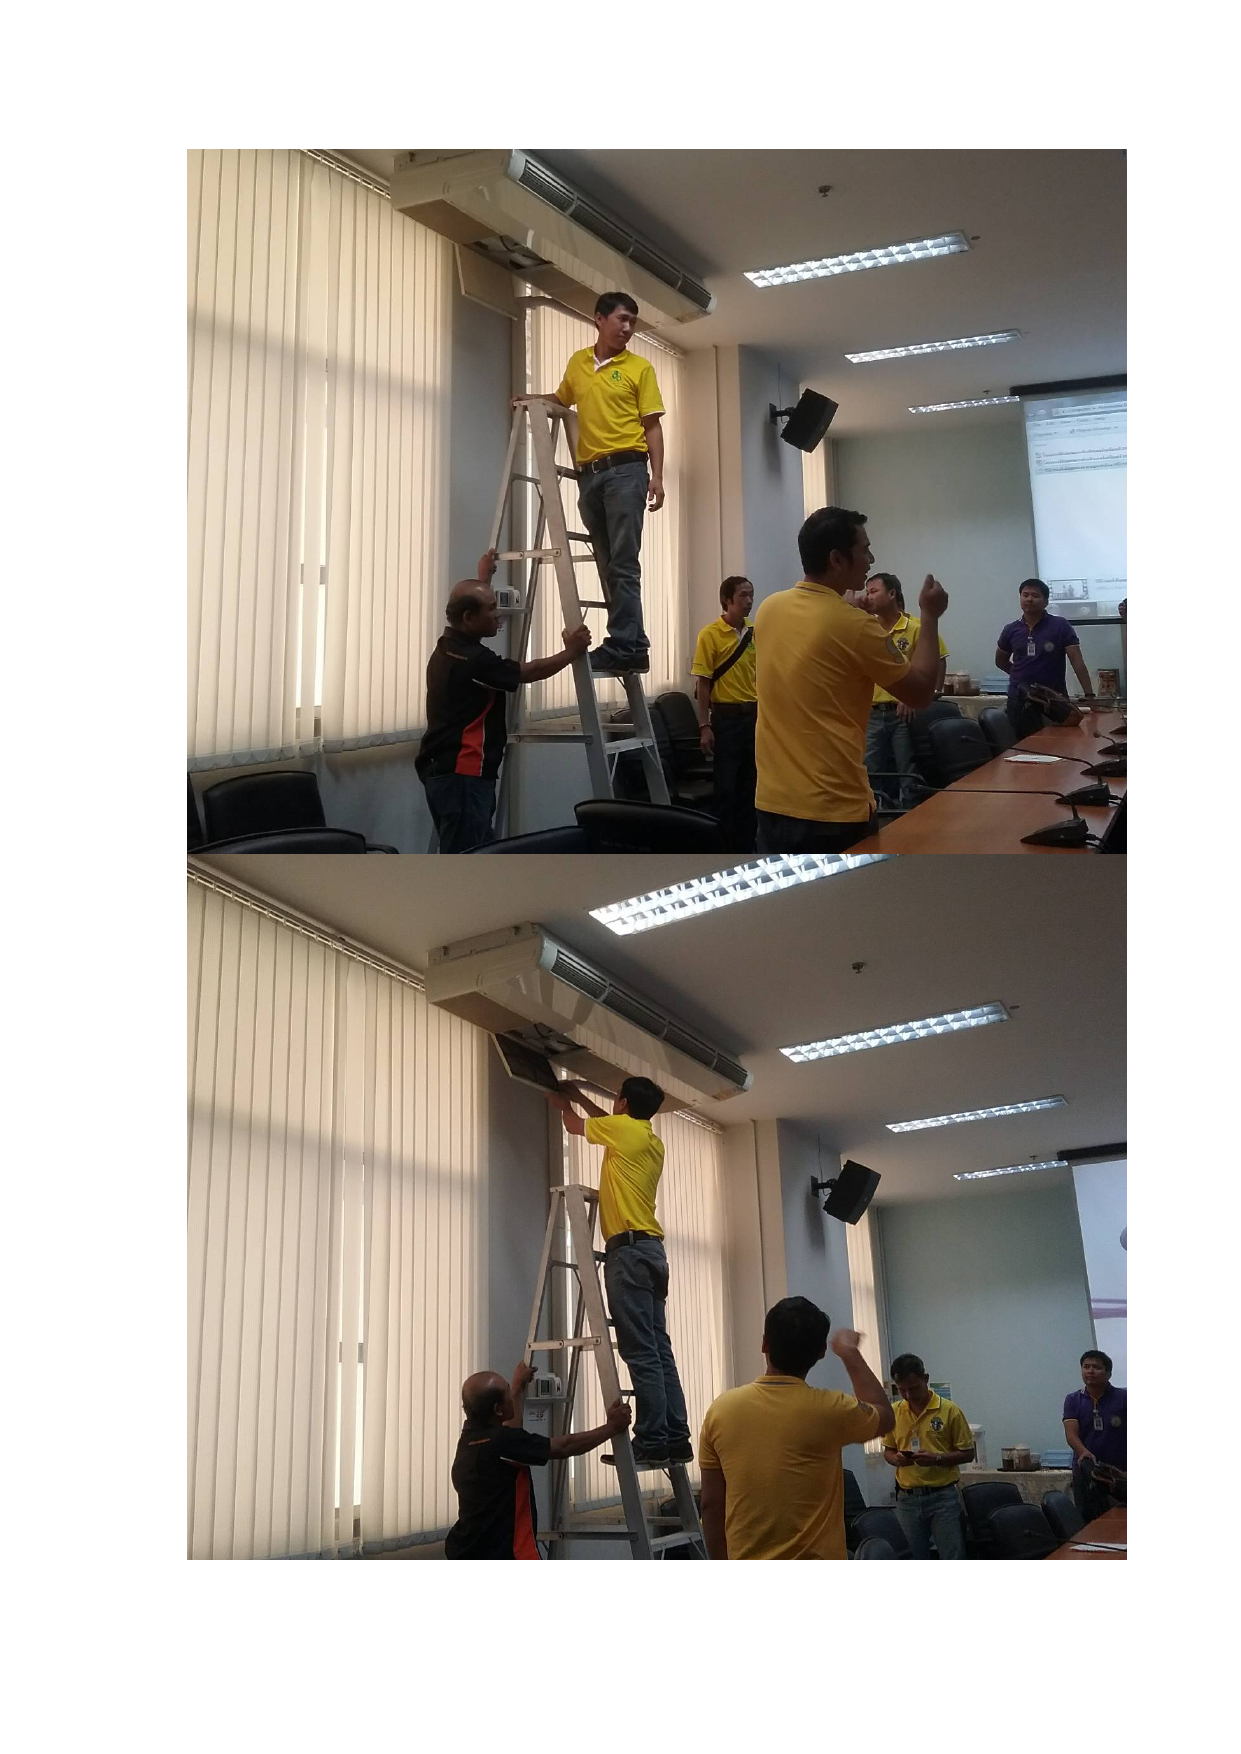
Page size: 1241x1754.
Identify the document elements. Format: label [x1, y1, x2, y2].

picture [187, 149, 1127, 1560]
